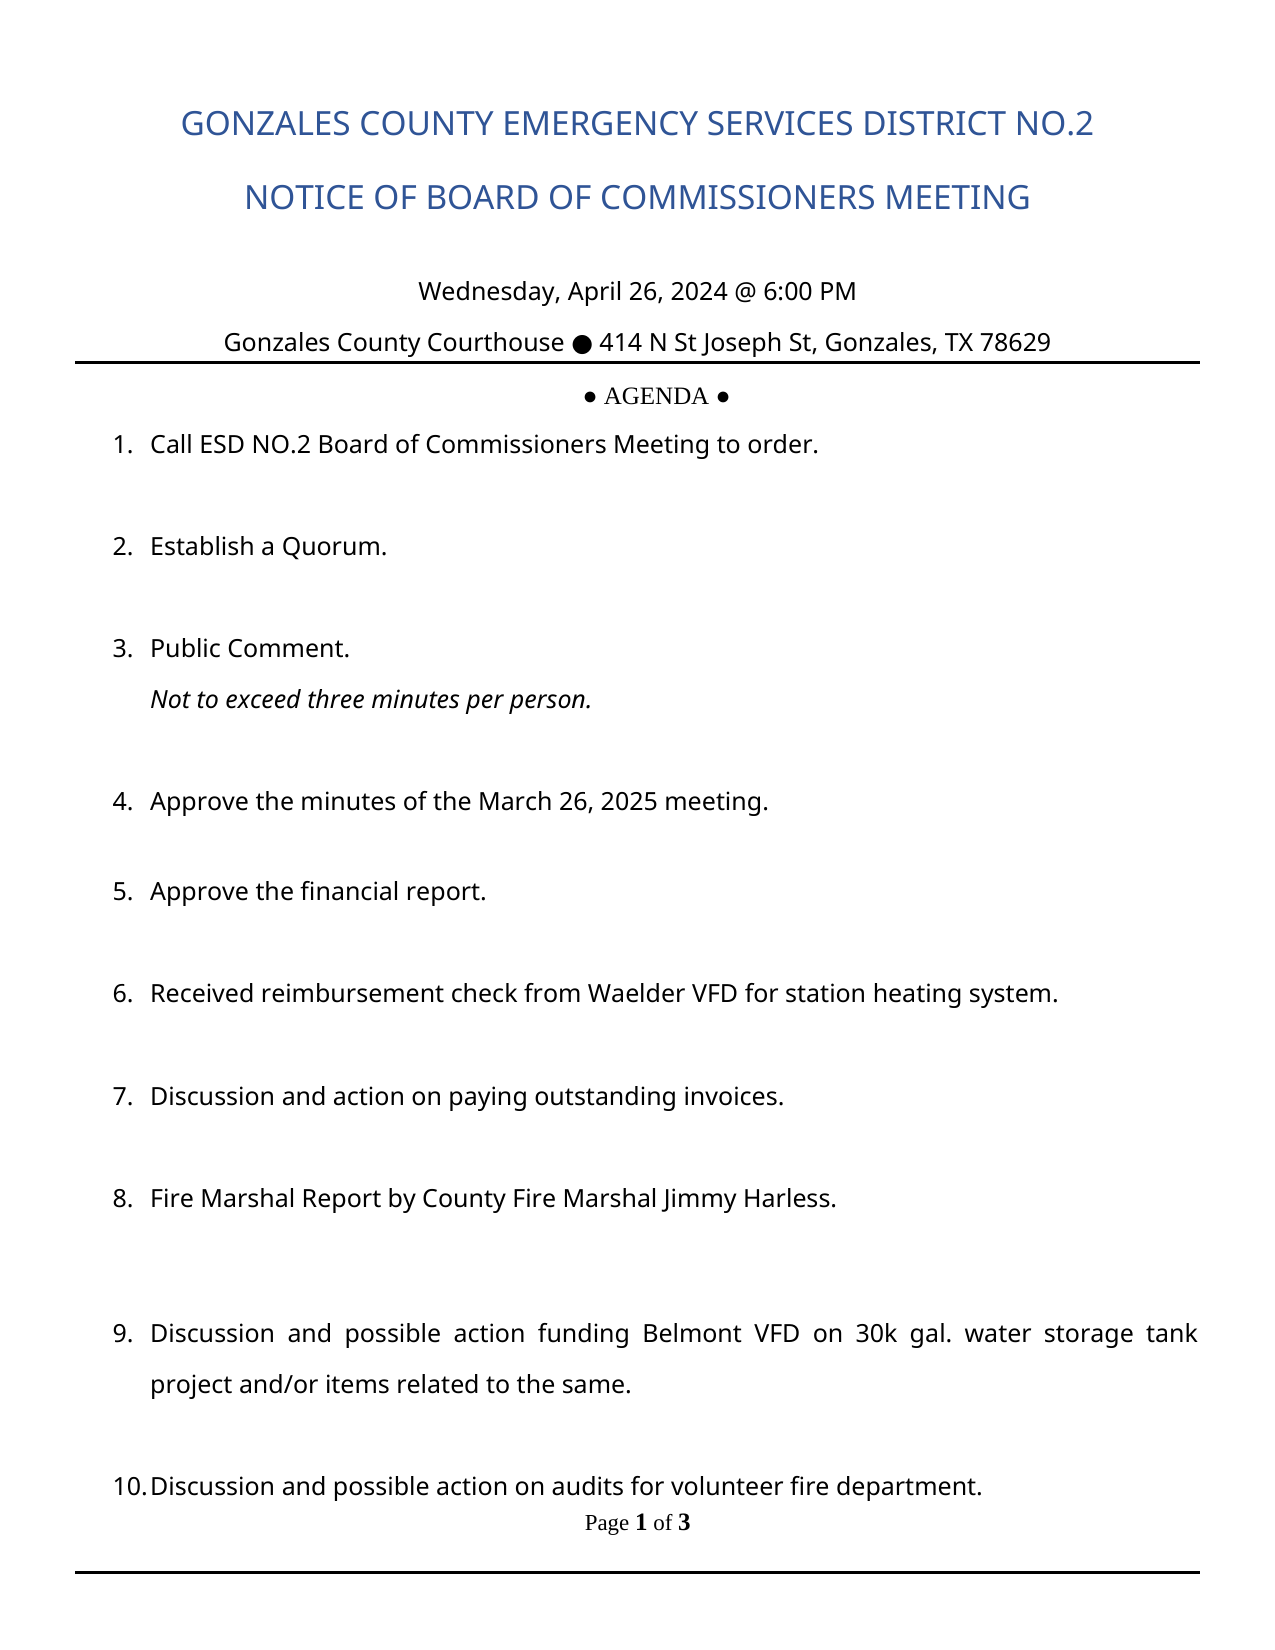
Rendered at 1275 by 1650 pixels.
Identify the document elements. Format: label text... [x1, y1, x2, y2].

list Received reimbursement check from Waelder VFD for station heating system. [112, 976, 1200, 1010]
subtitle GONZALES COUNTY EMERGENCY SERVICES DISTRICT NO.2 [75, 100, 1200, 145]
list Call ESD NO.2 Board of Commissioners Meeting to order. [112, 427, 1200, 461]
list Approve the minutes of the March 26, 2025 meeting. [112, 784, 1200, 860]
list Discussion and possible action on audits for volunteer fire department. [112, 1469, 1200, 1503]
list Discussion and possible action funding Belmont VFD on 30k gal. water storage tank project and/or items related to the same. [112, 1316, 1200, 1401]
list Not to exceed three minutes per person. [150, 682, 1200, 716]
text Wednesday, April 26, 2024 @ 6:00 PM [75, 274, 1200, 308]
text ● AGENDA ● [112, 381, 1200, 410]
list Public Comment. [112, 631, 1200, 665]
list Approve the financial report. [112, 874, 1200, 908]
text Gonzales County Courthouse ● 414 N St Joseph St, Gonzales, TX 78629 [75, 325, 1200, 361]
subtitle NOTICE OF BOARD OF COMMISSIONERS MEETING [75, 174, 1200, 219]
list Fire Marshal Report by County Fire Marshal Jimmy Harless. [112, 1180, 1200, 1214]
list Discussion and action on paying outstanding invoices. [112, 1078, 1200, 1112]
list Establish a Quorum. [112, 529, 1200, 563]
